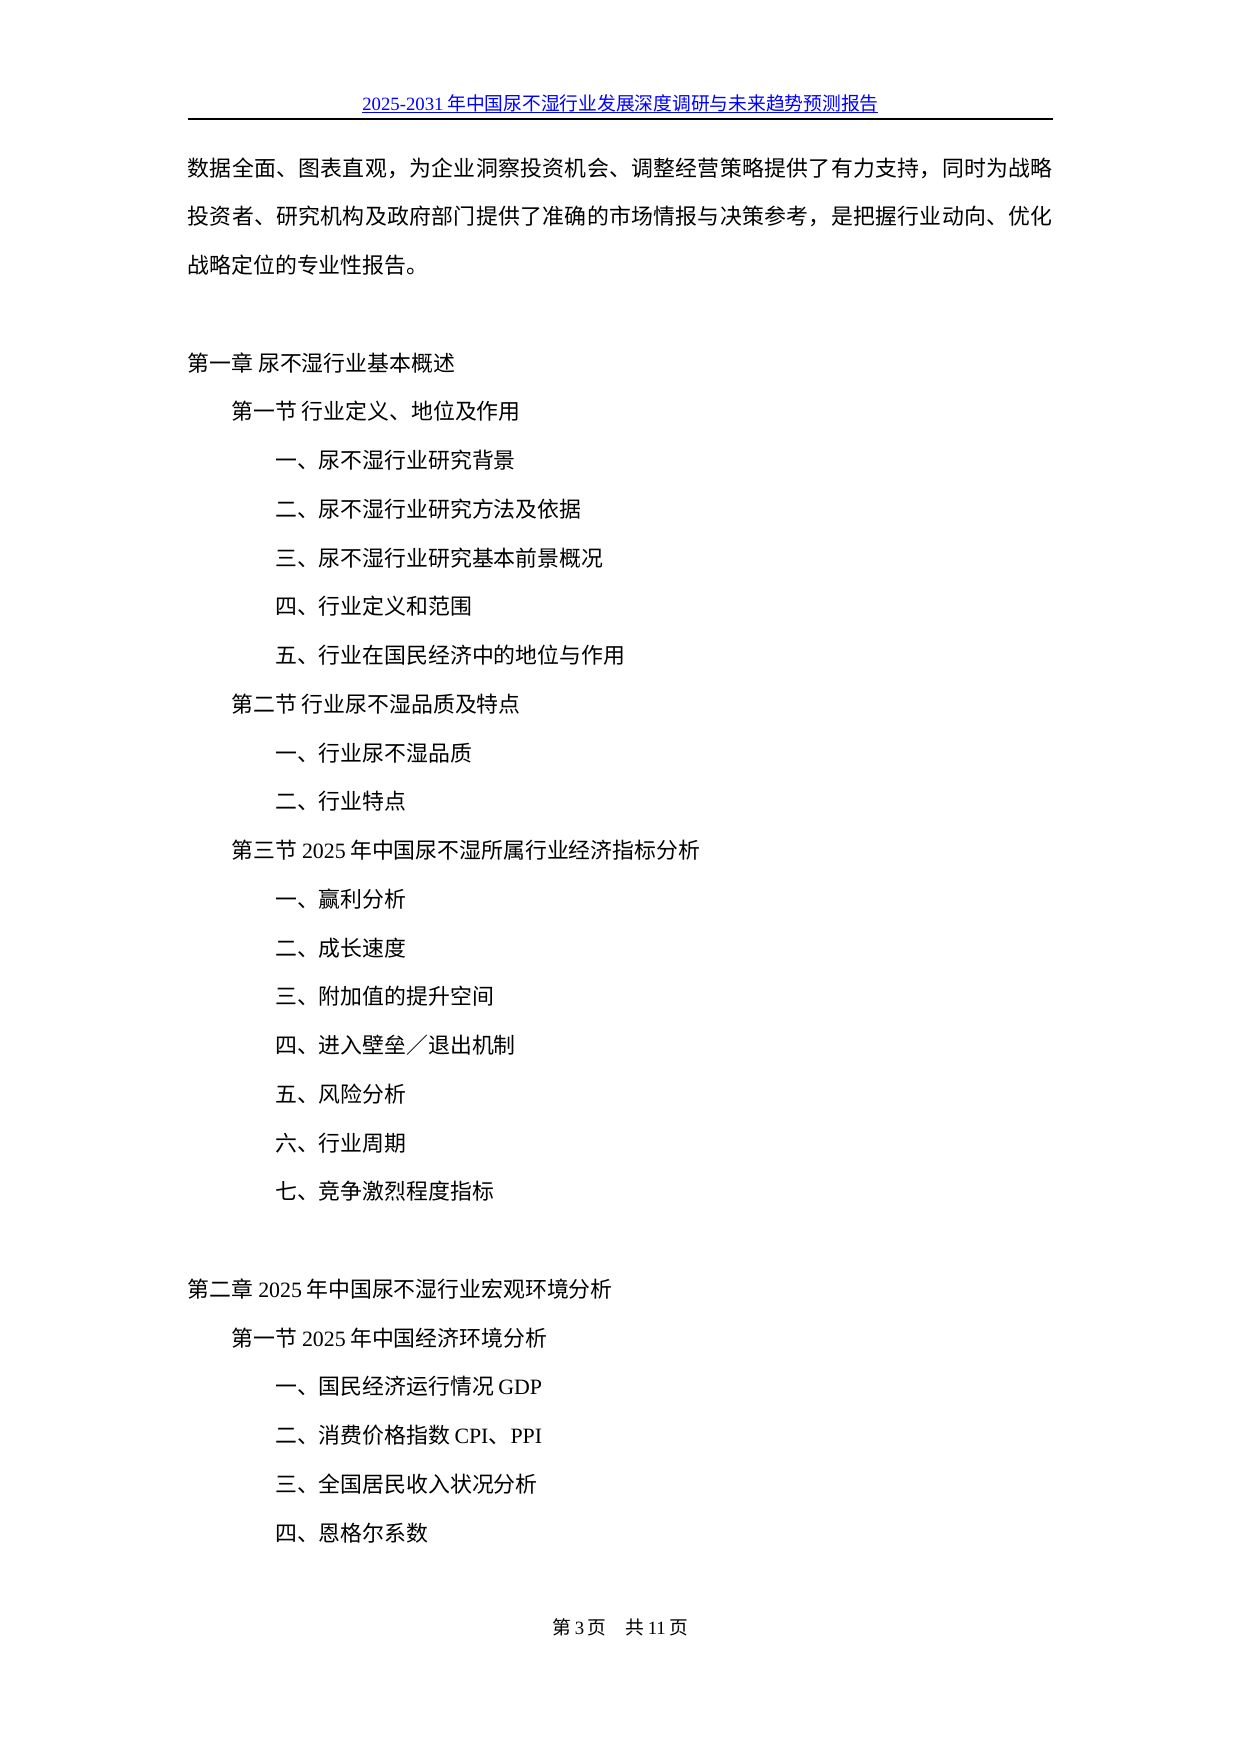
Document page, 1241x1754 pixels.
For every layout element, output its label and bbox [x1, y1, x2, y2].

text [187, 150, 1053, 1548]
